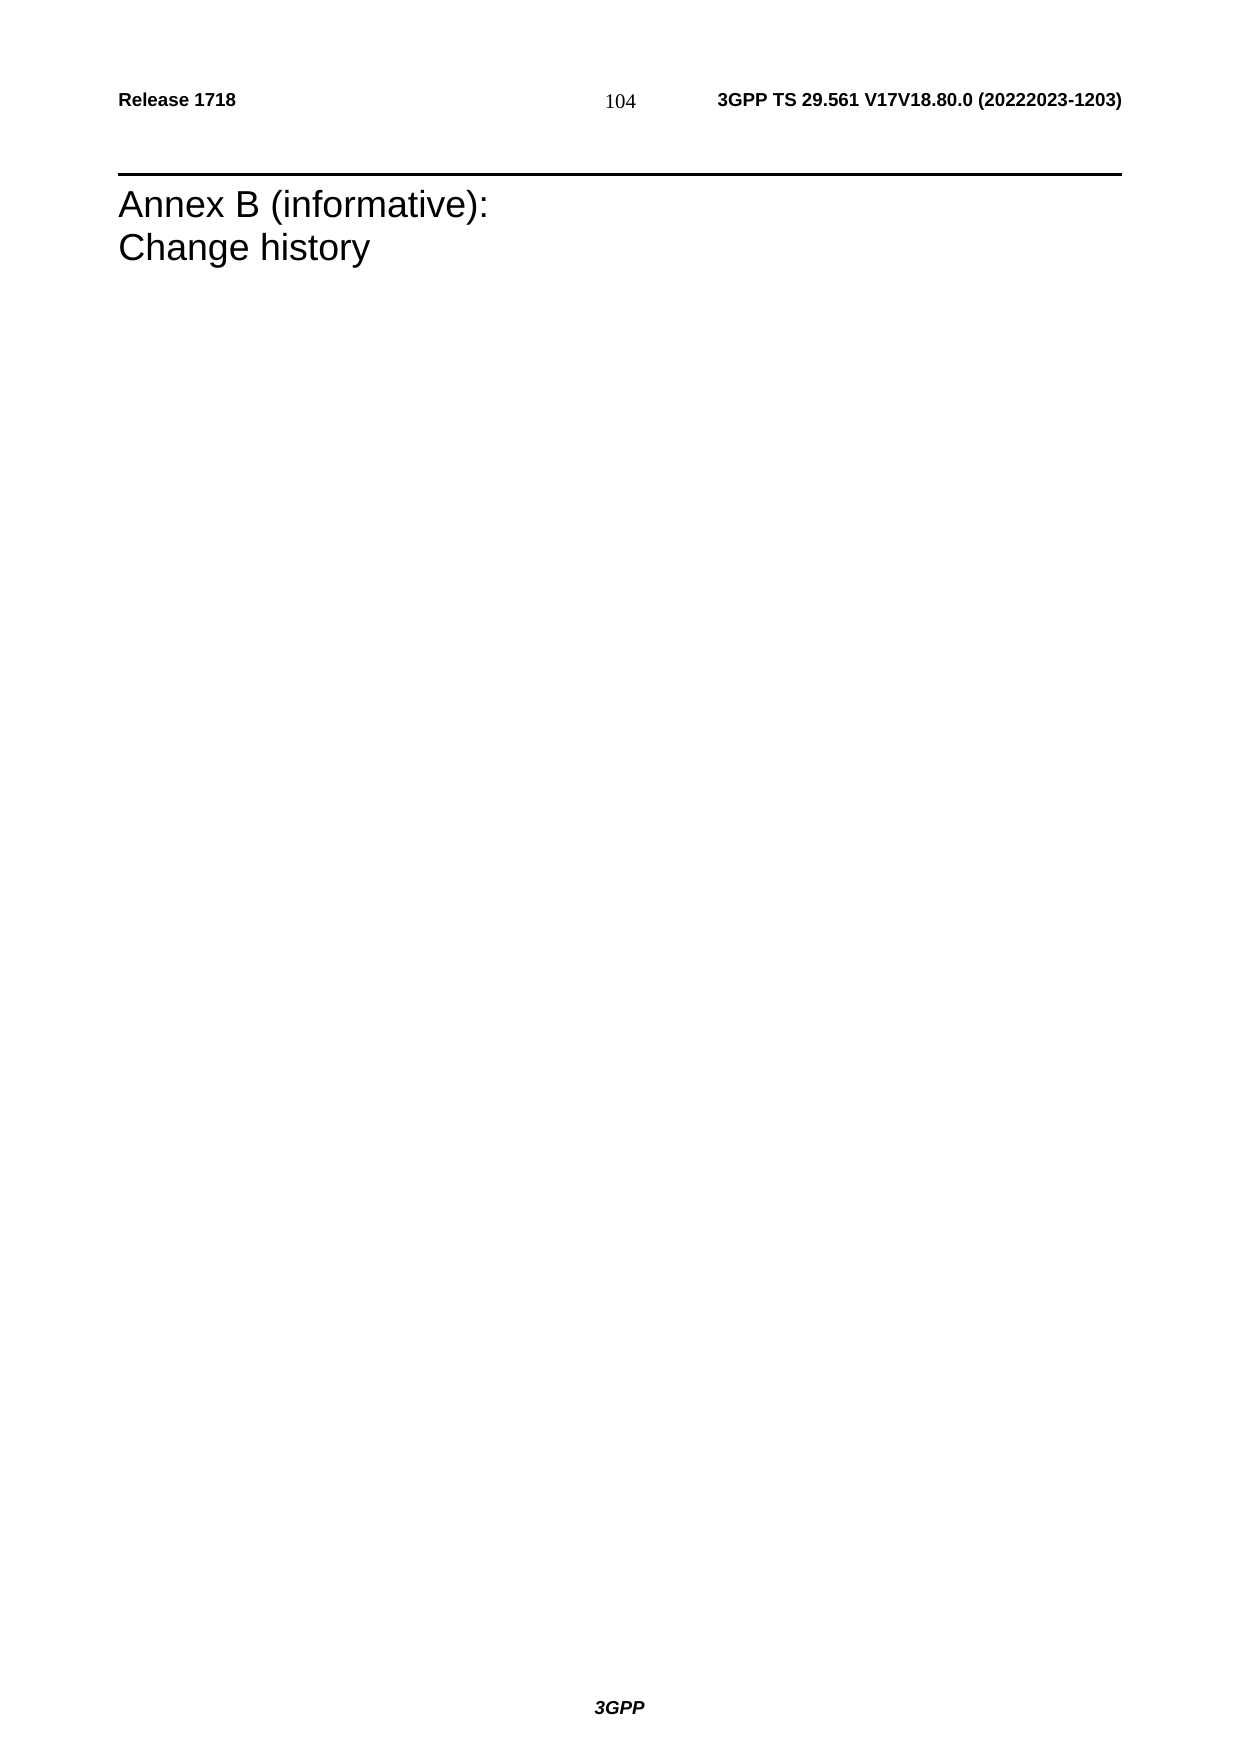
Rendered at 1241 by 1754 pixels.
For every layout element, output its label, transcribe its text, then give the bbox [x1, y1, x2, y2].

subtitle Annex B (informative): Change history [118, 176, 1122, 268]
